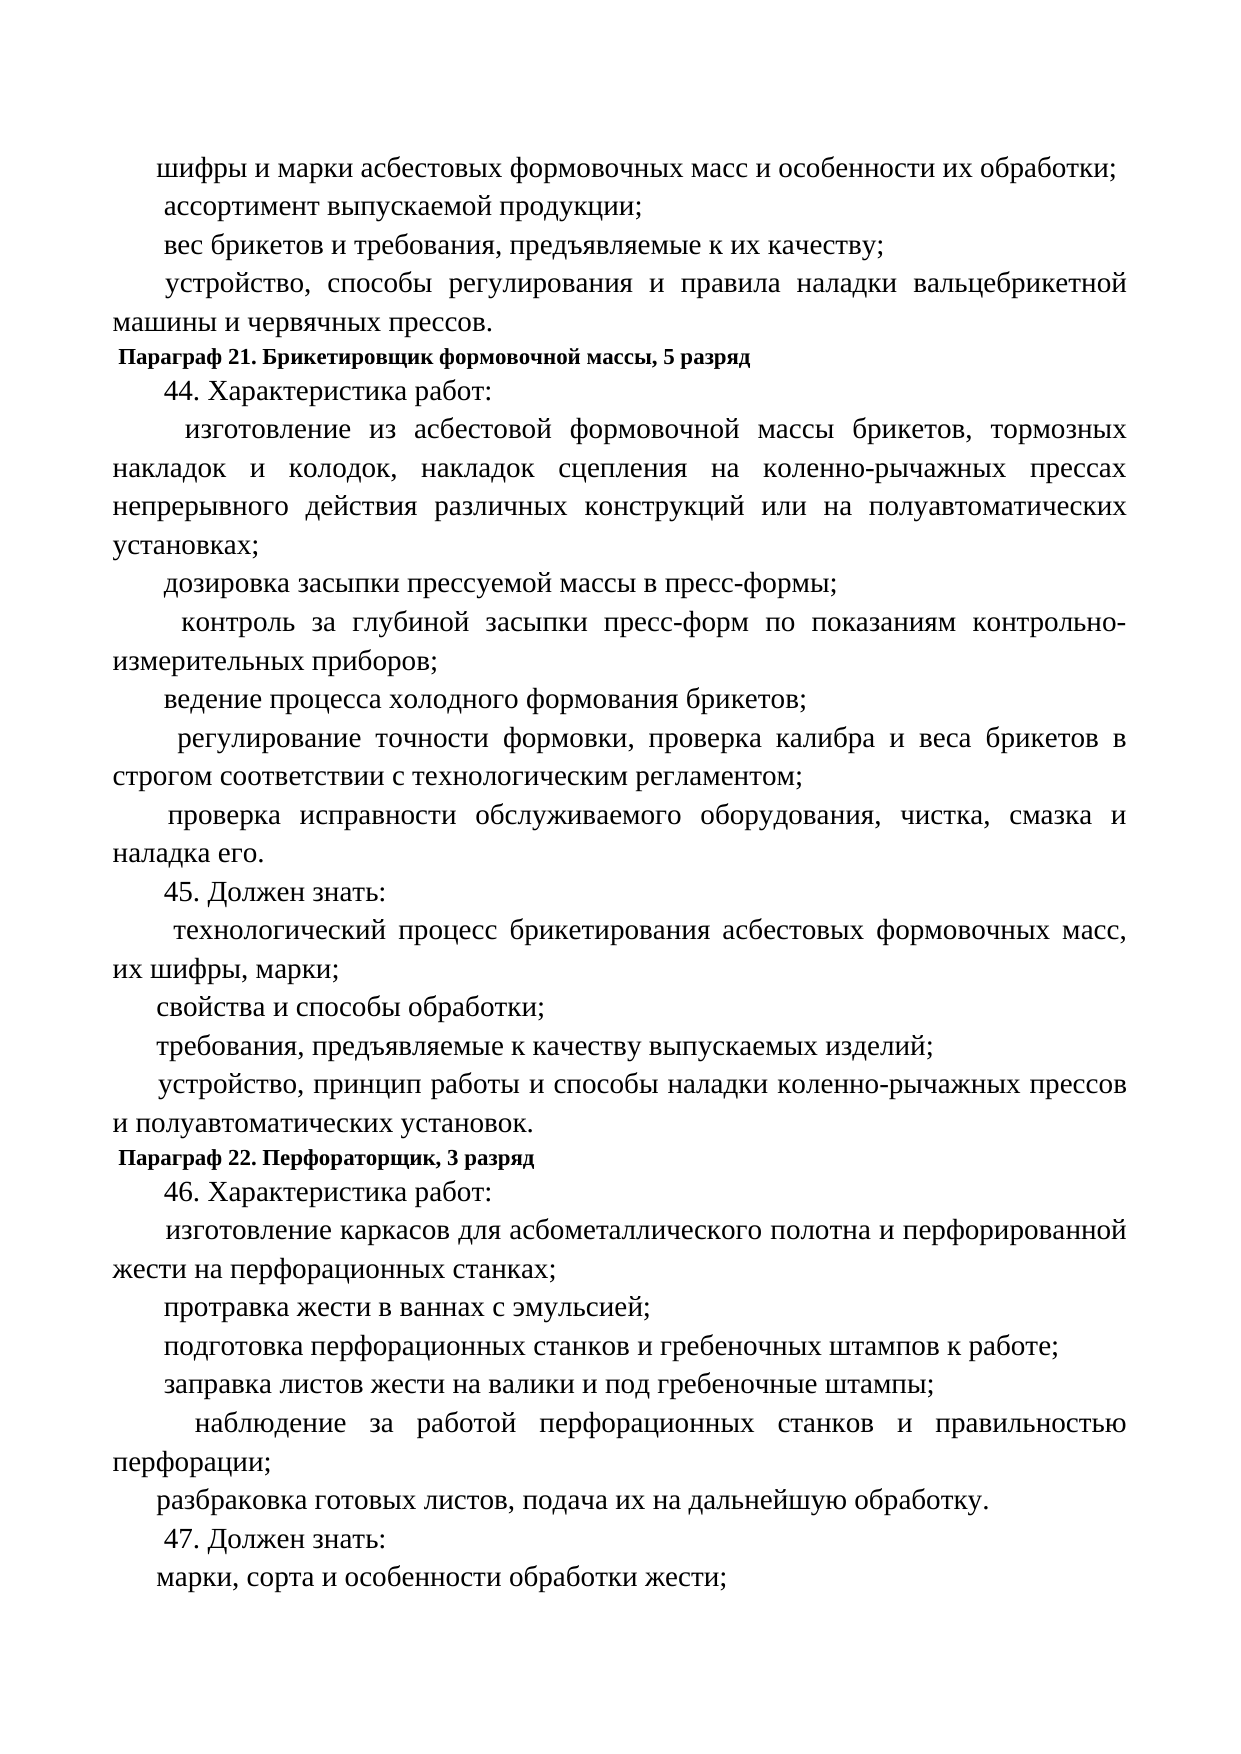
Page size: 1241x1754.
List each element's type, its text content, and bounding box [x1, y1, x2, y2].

text 46. Характеристика работ: [112, 1174, 1128, 1207]
text устройство, принцип работы и способы наладки коленно-рычажных прессов и полуавтоматических установок. [112, 1067, 1128, 1139]
text регулирование точности формовки, проверка калибра и веса брикетов в строгом соответствии с технологическим регламентом; [112, 720, 1128, 792]
text ассортимент выпускаемой продукции; [112, 188, 1128, 222]
text 47. Должен знать: [112, 1521, 1128, 1554]
text 45. Должен знать: [112, 874, 1128, 907]
text Параграф 22. Перфораторщик, 3 разряд [112, 1144, 1128, 1170]
text наблюдение за работой перфорационных станков и правильностью перфорации; [112, 1405, 1128, 1477]
text дозировка засыпки прессуемой массы в пресс-формы; [112, 566, 1128, 599]
text протравка жести в ваннах с эмульсией; [112, 1289, 1128, 1323]
text устройство, способы регулирования и правила наладки вальцебрикетной машины и червячных прессов. [112, 266, 1128, 338]
text разбраковка готовых листов, подача их на дальнейшую обработку. [112, 1482, 1128, 1516]
text заправка листов жести на валики и под гребеночные штампы; [112, 1367, 1128, 1400]
text Параграф 21. Брикетировщик формовочной массы, 5 разряд [112, 343, 1128, 369]
text шифры и марки асбестовых формовочных масс и особенности их обработки; [112, 150, 1128, 183]
text изготовление из асбестовой формовочной массы брикетов, тормозных накладок и колодок, накладок сцепления на коленно-рычажных прессах непрерывного действия различных конструкций или на полуавтоматических установках; [112, 411, 1128, 561]
text свойства и способы обработки; [112, 989, 1128, 1023]
text вес брикетов и требования, предъявляемые к их качеству; [112, 227, 1128, 261]
text подготовка перфорационных станков и гребеночных штампов к работе; [112, 1328, 1128, 1362]
text 44. Характеристика работ: [112, 373, 1128, 406]
text требования, предъявляемые к качеству выпускаемых изделий; [112, 1028, 1128, 1062]
text изготовление каркасов для асбометаллического полотна и перфорированной жести на перфорационных станках; [112, 1212, 1128, 1284]
text ведение процесса холодного формования брикетов; [112, 681, 1128, 715]
text проверка исправности обслуживаемого оборудования, чистка, смазка и наладка его. [112, 797, 1128, 869]
text контроль за глубиной засыпки пресс-форм по показаниям контрольно-измерительных приборов; [112, 604, 1128, 676]
text марки, сорта и особенности обработки жести; [112, 1559, 1128, 1593]
text технологический процесс брикетирования асбестовых формовочных масс, их шифры, марки; [112, 912, 1128, 984]
